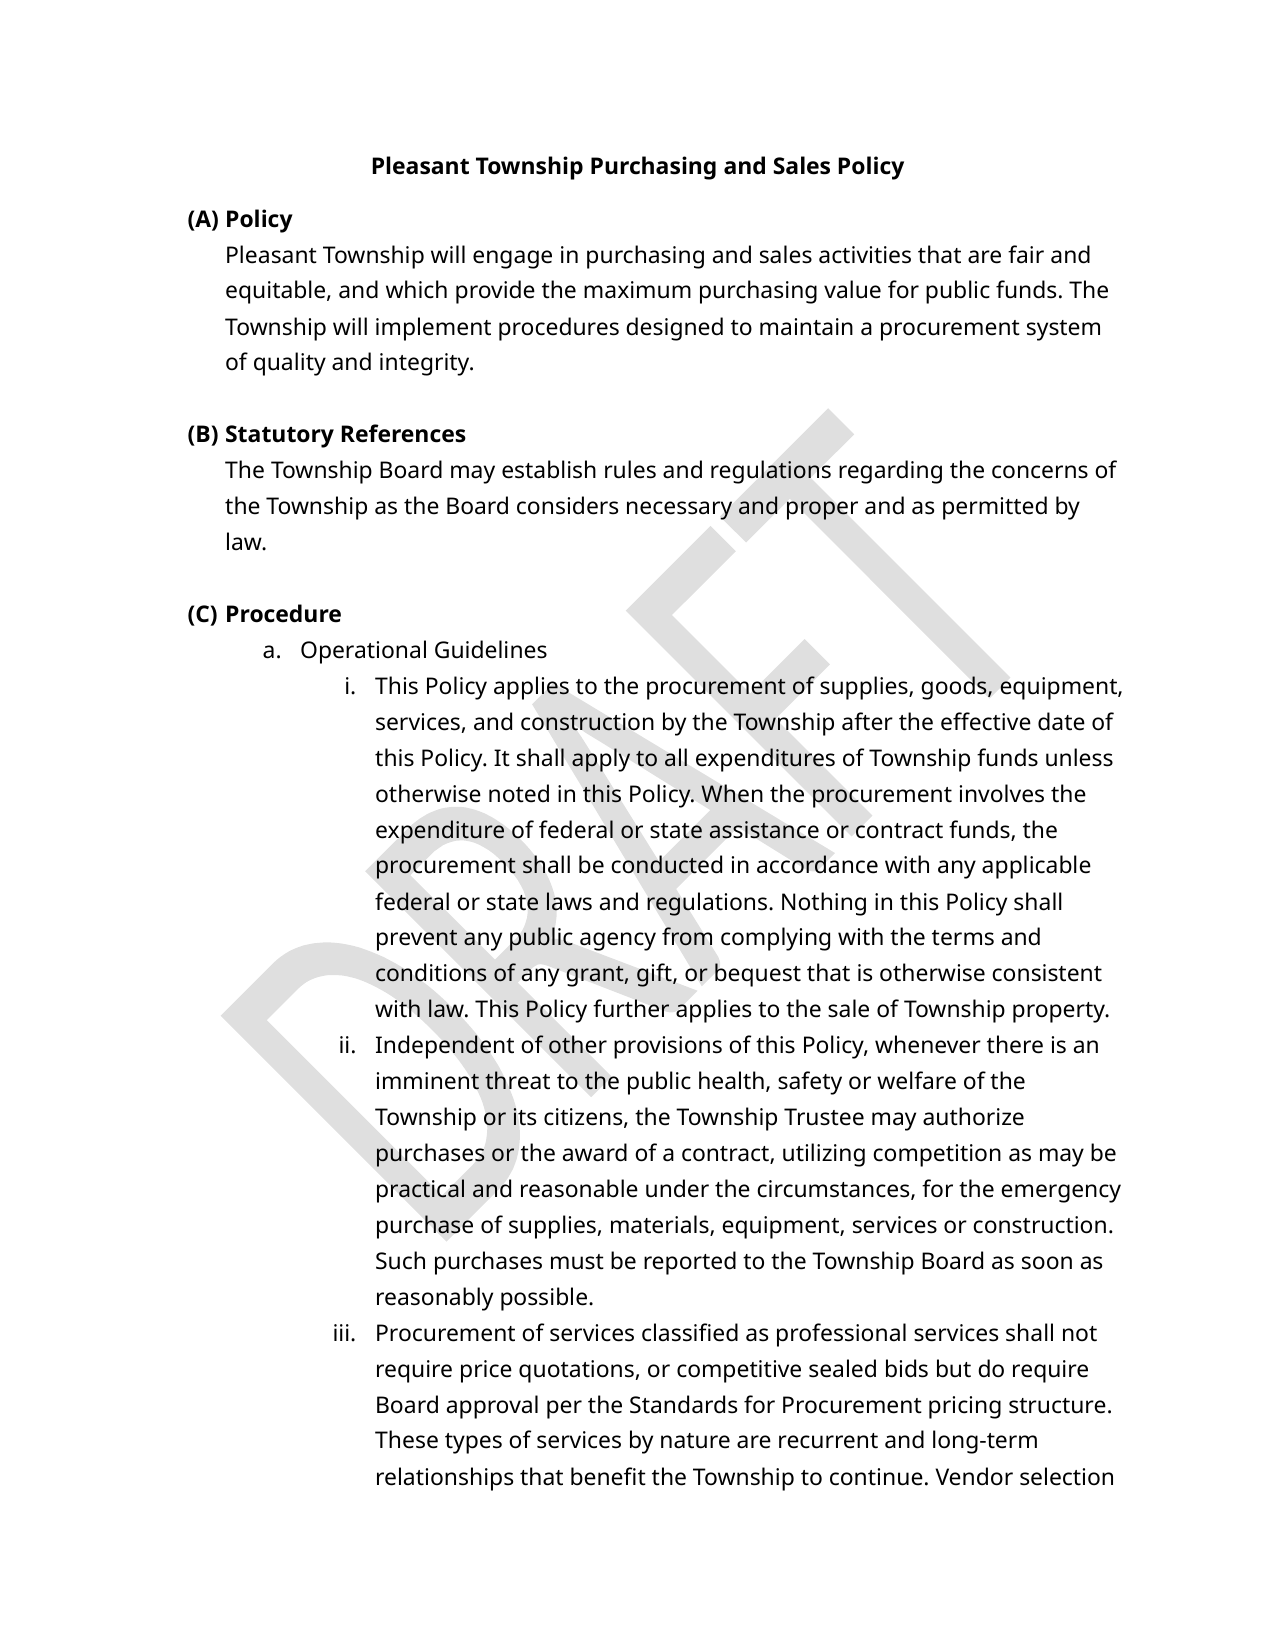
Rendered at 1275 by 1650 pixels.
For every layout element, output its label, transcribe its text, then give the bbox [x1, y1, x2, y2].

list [356, 1317, 1125, 1492]
list Operational Guidelines [262, 634, 1125, 665]
list Independent of other provisions of this Policy, whenever there is an imminent threat to the public health, safety or welfare of the Township or its citizens, the Township Trustee may authorize purchases or the award of a contract, utilizing competition as may be practical and reasonable under the circumstances, for the emergency purchase of supplies, materials, equipment, services or construction. Such purchases must be reported to the Township Board as soon as reasonably possible. [356, 1029, 1125, 1312]
list Statutory References [187, 418, 1125, 449]
list Policy [187, 203, 1125, 234]
text Pleasant Township Purchasing and Sales Policy [150, 150, 1125, 181]
list Pleasant Township will engage in purchasing and sales activities that are fair and equitable, and which provide the maximum purchasing value for public funds. The Township will implement procedures designed to maintain a procurement system of quality and integrity. [225, 238, 1125, 378]
list This Policy applies to the procurement of supplies, goods, equipment, services, and construction by the Township after the effective date of this Policy. It shall apply to all expenditures of Township funds unless otherwise noted in this Policy. When the procurement involves the expenditure of federal or state assistance or contract funds, the procurement shall be conducted in accordance with any applicable federal or state laws and regulations. Nothing in this Policy shall prevent any public agency from complying with the terms and conditions of any grant, gift, or bequest that is otherwise consistent with law. This Policy further applies to the sale of Township property. [356, 670, 1125, 1024]
list The Township Board may establish rules and regulations regarding the concerns of the Township as the Board considers necessary and proper and as permitted by law. [225, 454, 1125, 557]
list Procedure [187, 598, 1125, 629]
